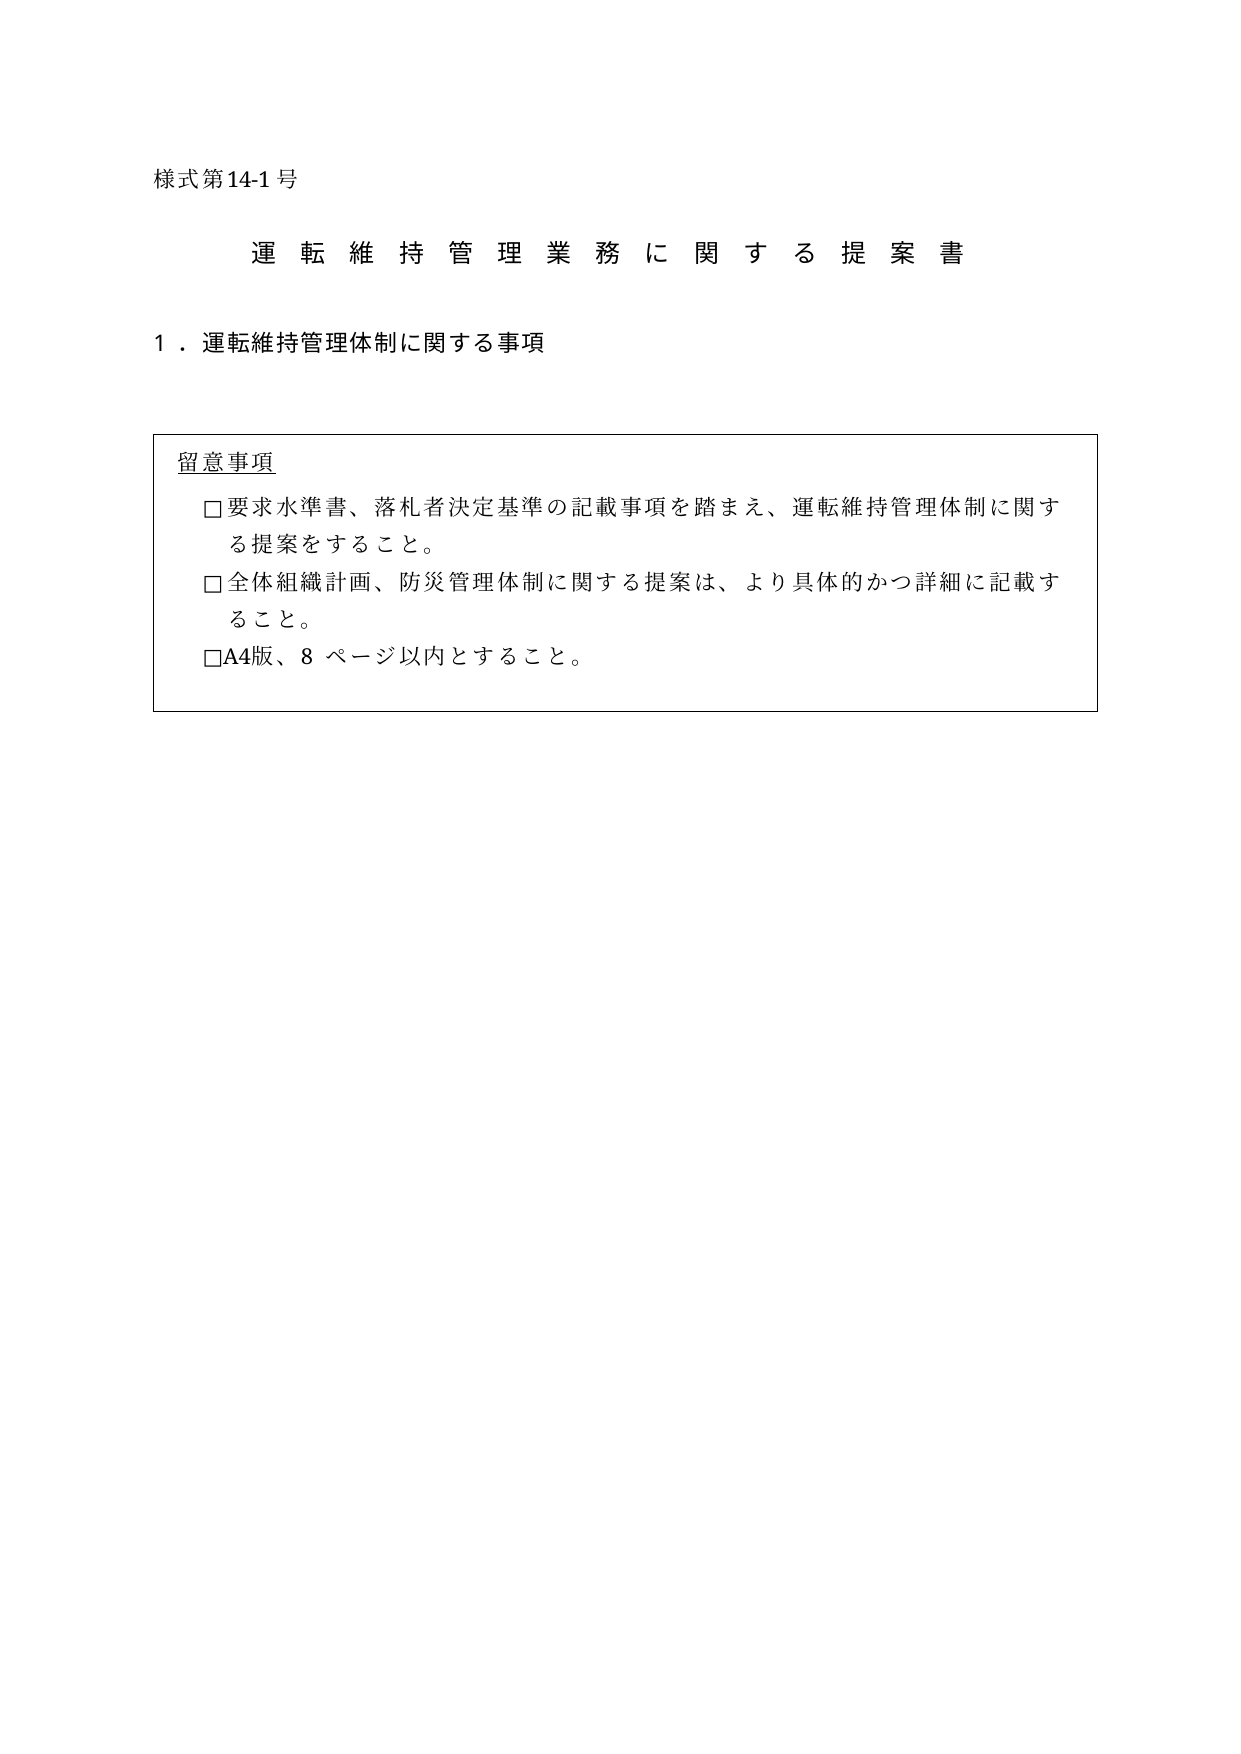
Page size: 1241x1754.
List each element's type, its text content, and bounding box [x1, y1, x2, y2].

text 運転維持管理業務に関する提案書 [153, 233, 1087, 271]
text 様式第14-1号 [153, 159, 1087, 196]
table_header 留意事項 □要求水準書、落札者決定基準の記載事項を踏まえ、運転維持管理体制に関する提案をすること。 □全体組織計画、防災管理体制に関する提案は、より具体的かつ詳細に記載すること。 □A4版、8ページ以内とすること。 [154, 435, 1097, 711]
text 1．運転維持管理体制に関する事項 [153, 323, 1087, 360]
